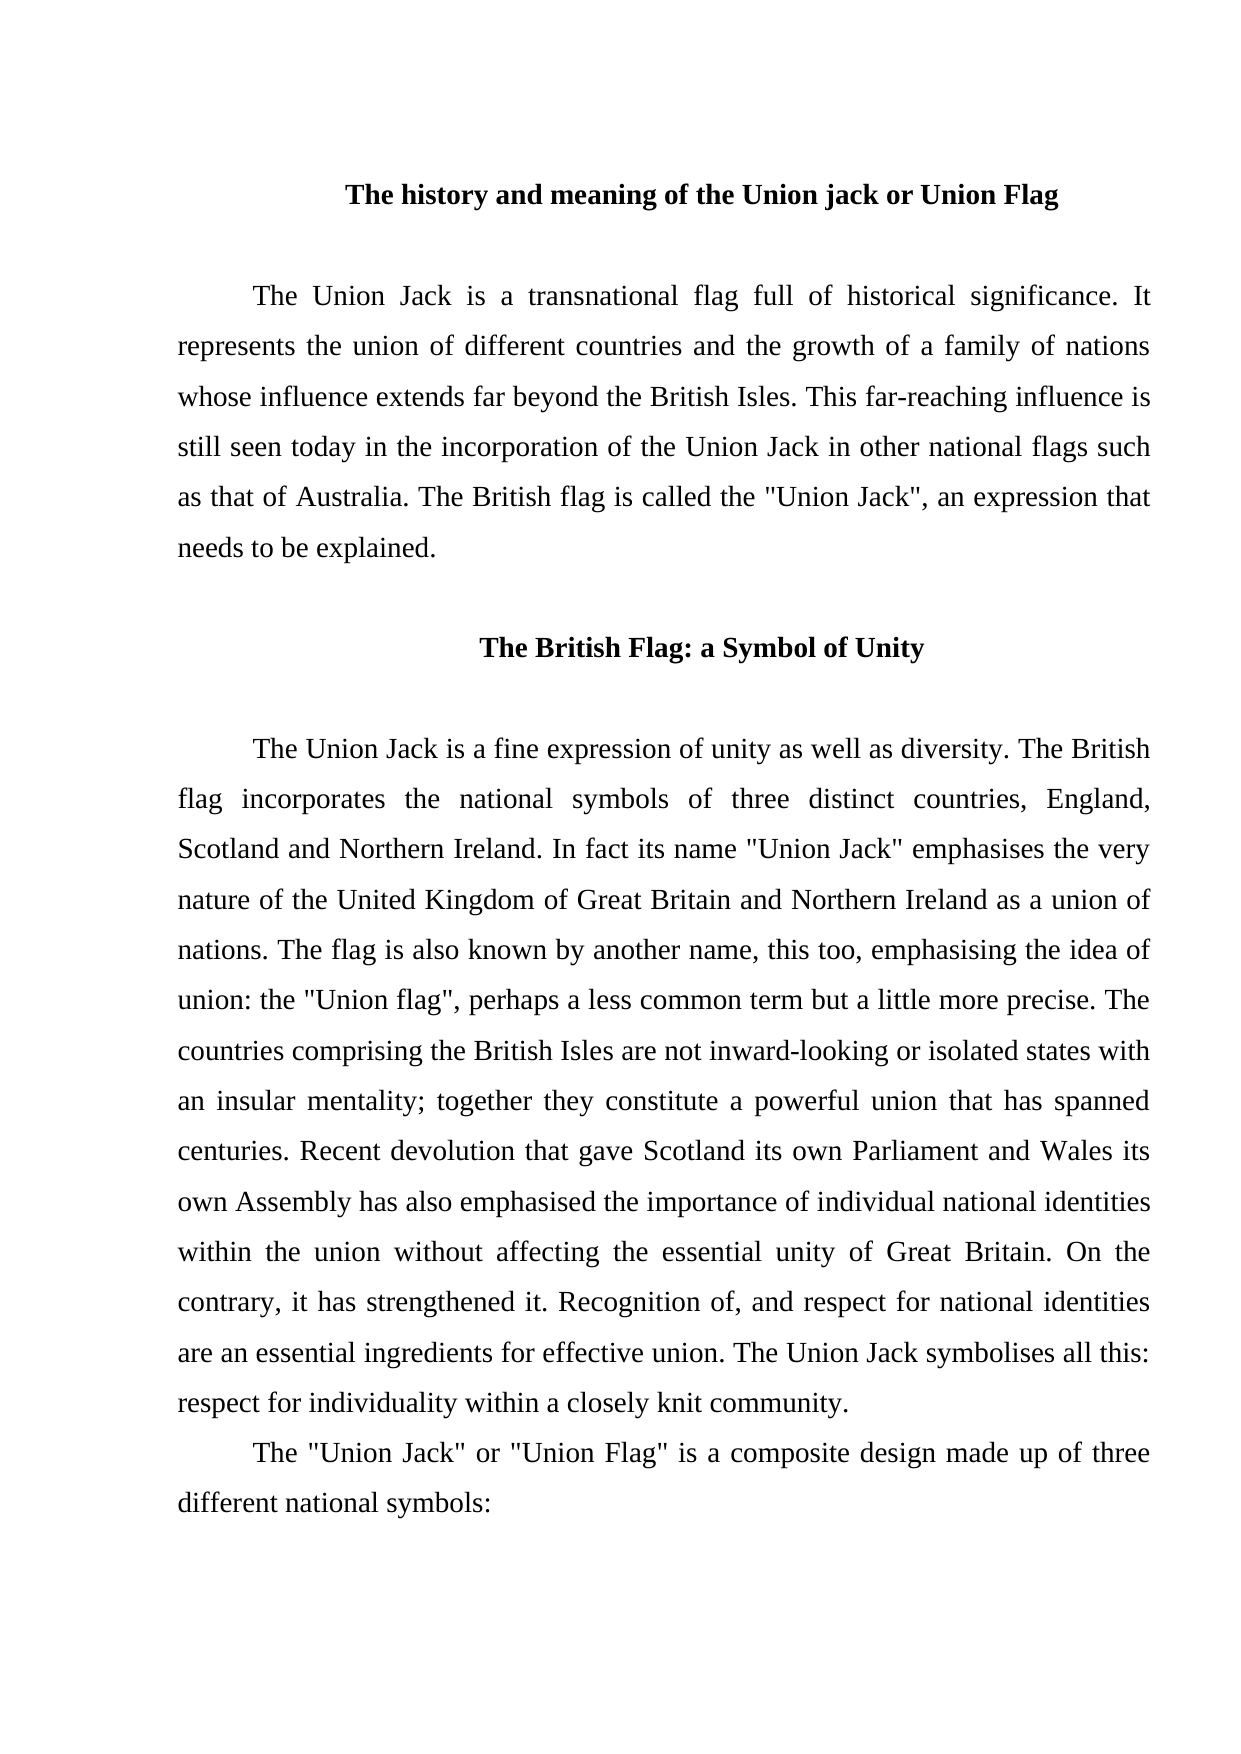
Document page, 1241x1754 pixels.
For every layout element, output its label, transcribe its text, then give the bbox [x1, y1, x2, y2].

text The Union Jack is a transnational flag full of historical significance. It represents the union of different countries and the growth of a family of nations whose influence extends far beyond the British Isles. This far-reaching influence is still seen today in the incorporation of the Union Jack in other national flags such as that of Australia. The British flag is called the "Union Jack", an expression that needs to be explained. [177, 278, 1152, 563]
text The Union Jack is a fine expression of unity as well as diversity. The British flag incorporates the national symbols of three distinct countries, England, Scotland and Northern Ireland. In fact its name "Union Jack" emphasises the very nature of the United Kingdom of Great Britain and Northern Ireland as a union of nations. The flag is also known by another name, this too, emphasising the idea of union: the "Union flag", perhaps a less common term but a little more precise. The countries comprising the British Isles are not inward-looking or isolated states with an insular mentality; together they constitute a powerful union that has spanned centuries. Recent devolution that gave Scotland its own Parliament and Wales its own Assembly has also emphasised the importance of individual national identities within the union without affecting the essential unity of Great Britain. On the contrary, it has strengthened it. Recognition of, and respect for national identities are an essential ingredients for effective union. The Union Jack symbolises all this: respect for individuality within a closely knit community. [177, 731, 1152, 1418]
text The "Union Jack" or "Union Flag" is a composite design made up of three different national symbols: [177, 1435, 1152, 1519]
text The history and meaning of the Union jack or Union Flag [177, 177, 1152, 211]
text The British Flag: a Symbol of Unity [177, 630, 1152, 664]
